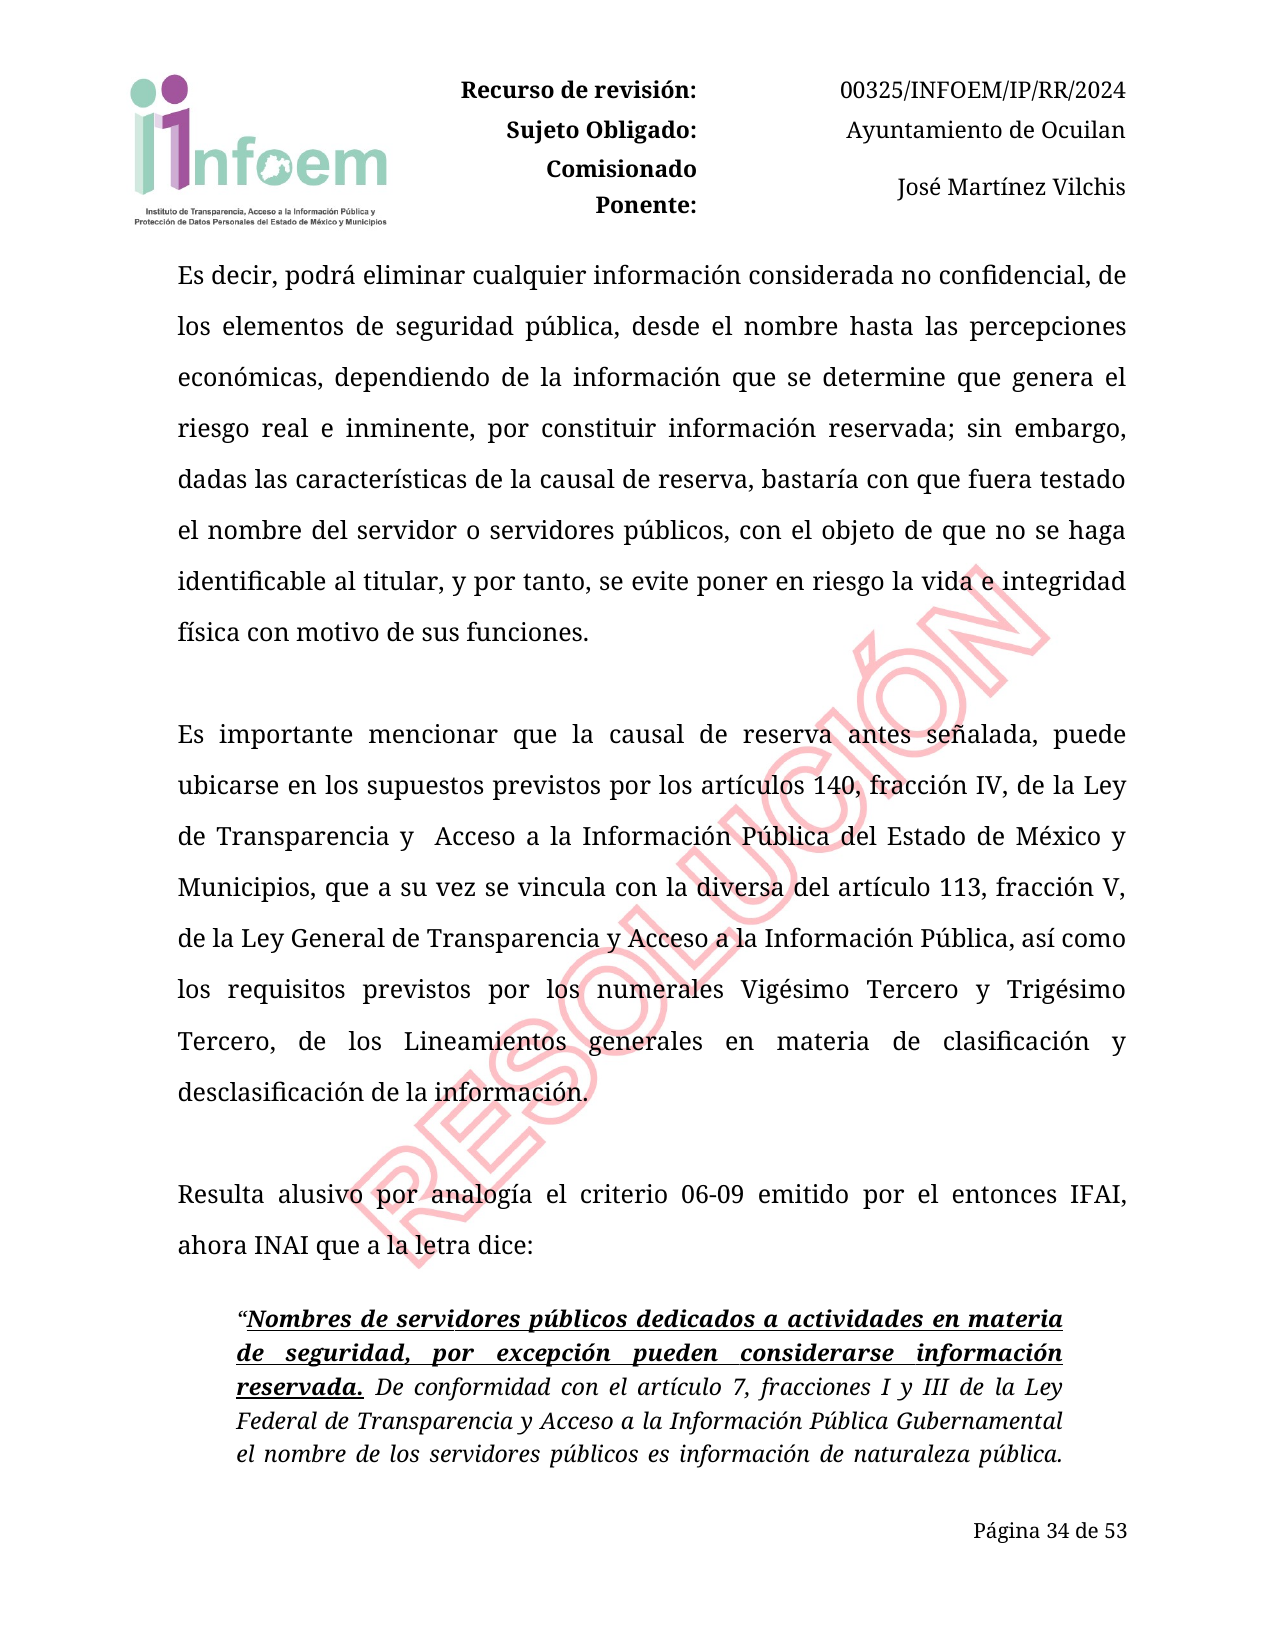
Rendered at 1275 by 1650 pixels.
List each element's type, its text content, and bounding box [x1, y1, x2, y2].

text Es importante mencionar que la causal de reserva antes señalada, puede ubicarse en los supuestos previstos por los artículos 140, fracción IV, de la Ley de Transparencia y Acceso a la Información Pública del Estado de México y Municipios, que a su vez se vincula con la diversa del artículo 113, fracción V, de la Ley General de Transparencia y Acceso a la Información Pública, así como los requisitos previstos por los numerales Vigésimo Tercero y Trigésimo Tercero, de los Lineamientos generales en materia de clasificación y desclasificación de la información. [177, 717, 1127, 1108]
text Es decir, podrá eliminar cualquier información considerada no confidencial, de los elementos de seguridad pública, desde el nombre hasta las percepciones económicas, dependiendo de la información que se determine que genera el riesgo real e inminente, por constituir información reservada; sin embargo, dadas las características de la causal de reserva, bastaría con que fuera testado el nombre del servidor o servidores públicos, con el objeto de que no se haga identificable al titular, y por tanto, se evite poner en riesgo la vida e integridad física con motivo de sus funciones. [177, 258, 1127, 649]
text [236, 1365, 1063, 1470]
text Resulta alusivo por analogía el criterio 06-09 emitido por el entonces IFAI, ahora INAI que a la letra dice: [177, 1176, 1127, 1261]
picture [3, 10, 1275, 1650]
